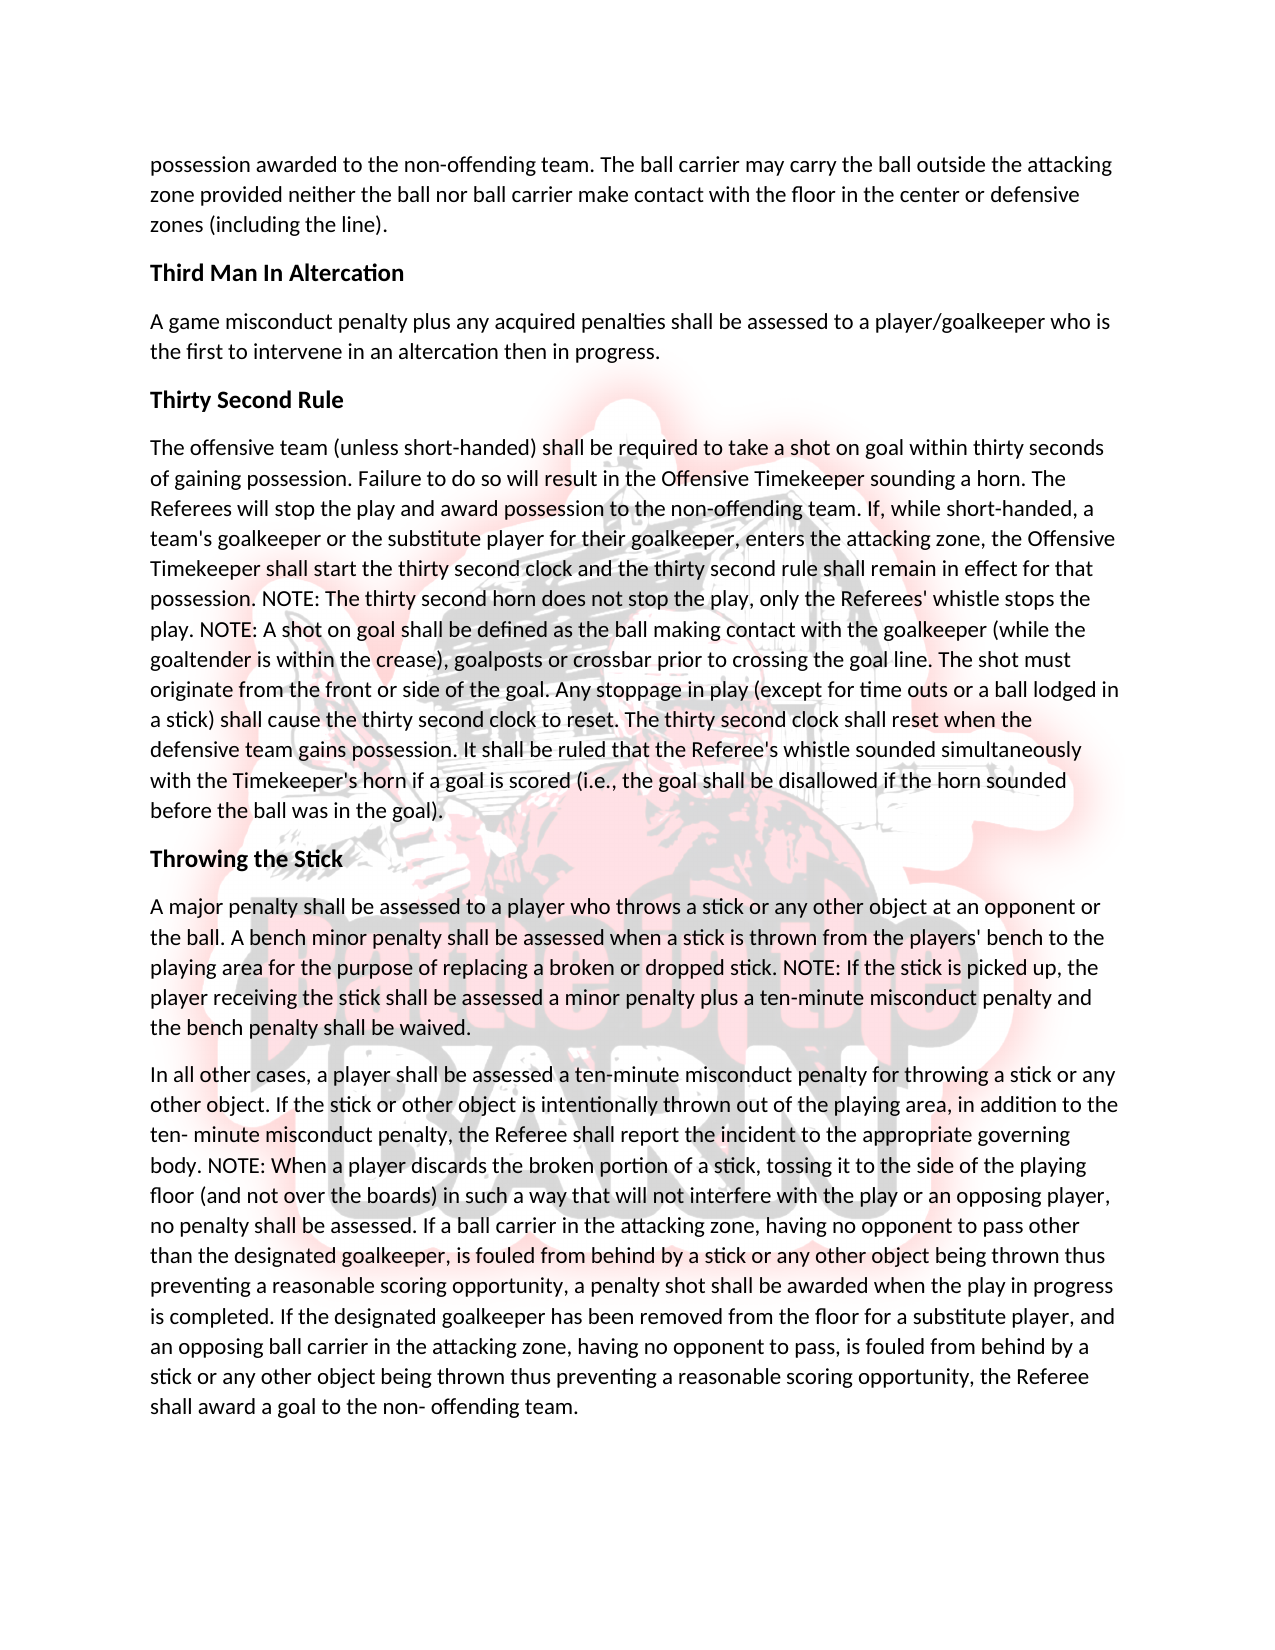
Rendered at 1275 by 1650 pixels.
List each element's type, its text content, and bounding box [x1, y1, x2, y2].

text A major penalty shall be assessed to a player who throws a stick or any other object at an opponent or the ball. A bench minor penalty shall be assessed when a stick is thrown from the players' bench to the playing area for the purpose of replacing a broken or dropped stick. NOTE: If the stick is picked up, the player receiving the stick shall be assessed a minor penalty plus a ten-minute misconduct penalty and the bench penalty shall be waived. [150, 892, 1125, 1041]
text Third Man In Altercation [150, 257, 1125, 288]
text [150, 150, 1125, 238]
text Throwing the Stick [150, 843, 1125, 873]
text In all other cases, a player shall be assessed a ten-minute misconduct penalty for throwing a stick or any other object. If the stick or other object is intentionally thrown out of the playing area, in addition to the ten- minute misconduct penalty, the Referee shall report the incident to the appropriate governing body. NOTE: When a player discards the broken portion of a stick, tossing it to the side of the playing floor (and not over the boards) in such a way that will not interfere with the play or an opposing player, no penalty shall be assessed. If a ball carrier in the attacking zone, having no opponent to pass other than the designated goalkeeper, is fouled from behind by a stick or any other object being thrown thus preventing a reasonable scoring opportunity, a penalty shot shall be awarded when the play in progress is completed. If the designated goalkeeper has been removed from the floor for a substitute player, and an opposing ball carrier in the attacking zone, having no opponent to pass, is fouled from behind by a stick or any other object being thrown thus preventing a reasonable scoring opportunity, the Referee shall award a goal to the non- offending team. [150, 1060, 1125, 1421]
text A game misconduct penalty plus any acquired penalties shall be assessed to a player/goalkeeper who is the first to intervene in an altercation then in progress. [150, 307, 1125, 365]
text The offensive team (unless short-handed) shall be required to take a shot on goal within thirty seconds of gaining possession. Failure to do so will result in the Offensive Timekeeper sounding a horn. The Referees will stop the play and award possession to the non-offending team. If, while short-handed, a team's goalkeeper or the substitute player for their goalkeeper, enters the attacking zone, the Offensive Timekeeper shall start the thirty second clock and the thirty second rule shall remain in effect for that possession. NOTE: The thirty second horn does not stop the play, only the Referees' whistle stops the play. NOTE: A shot on goal shall be defined as the ball making contact with the goalkeeper (while the goaltender is within the crease), goalposts or crossbar prior to crossing the goal line. The shot must originate from the front or side of the goal. Any stoppage in play (except for time outs or a ball lodged in a stick) shall cause the thirty second clock to reset. The thirty second clock shall reset when the defensive team gains possession. It shall be ruled that the Referee's whistle sounded simultaneously with the Timekeeper's horn if a goal is scored (i.e., the goal shall be disallowed if the horn sounded before the ball was in the goal). [150, 433, 1125, 824]
text Thirty Second Rule [150, 384, 1125, 414]
